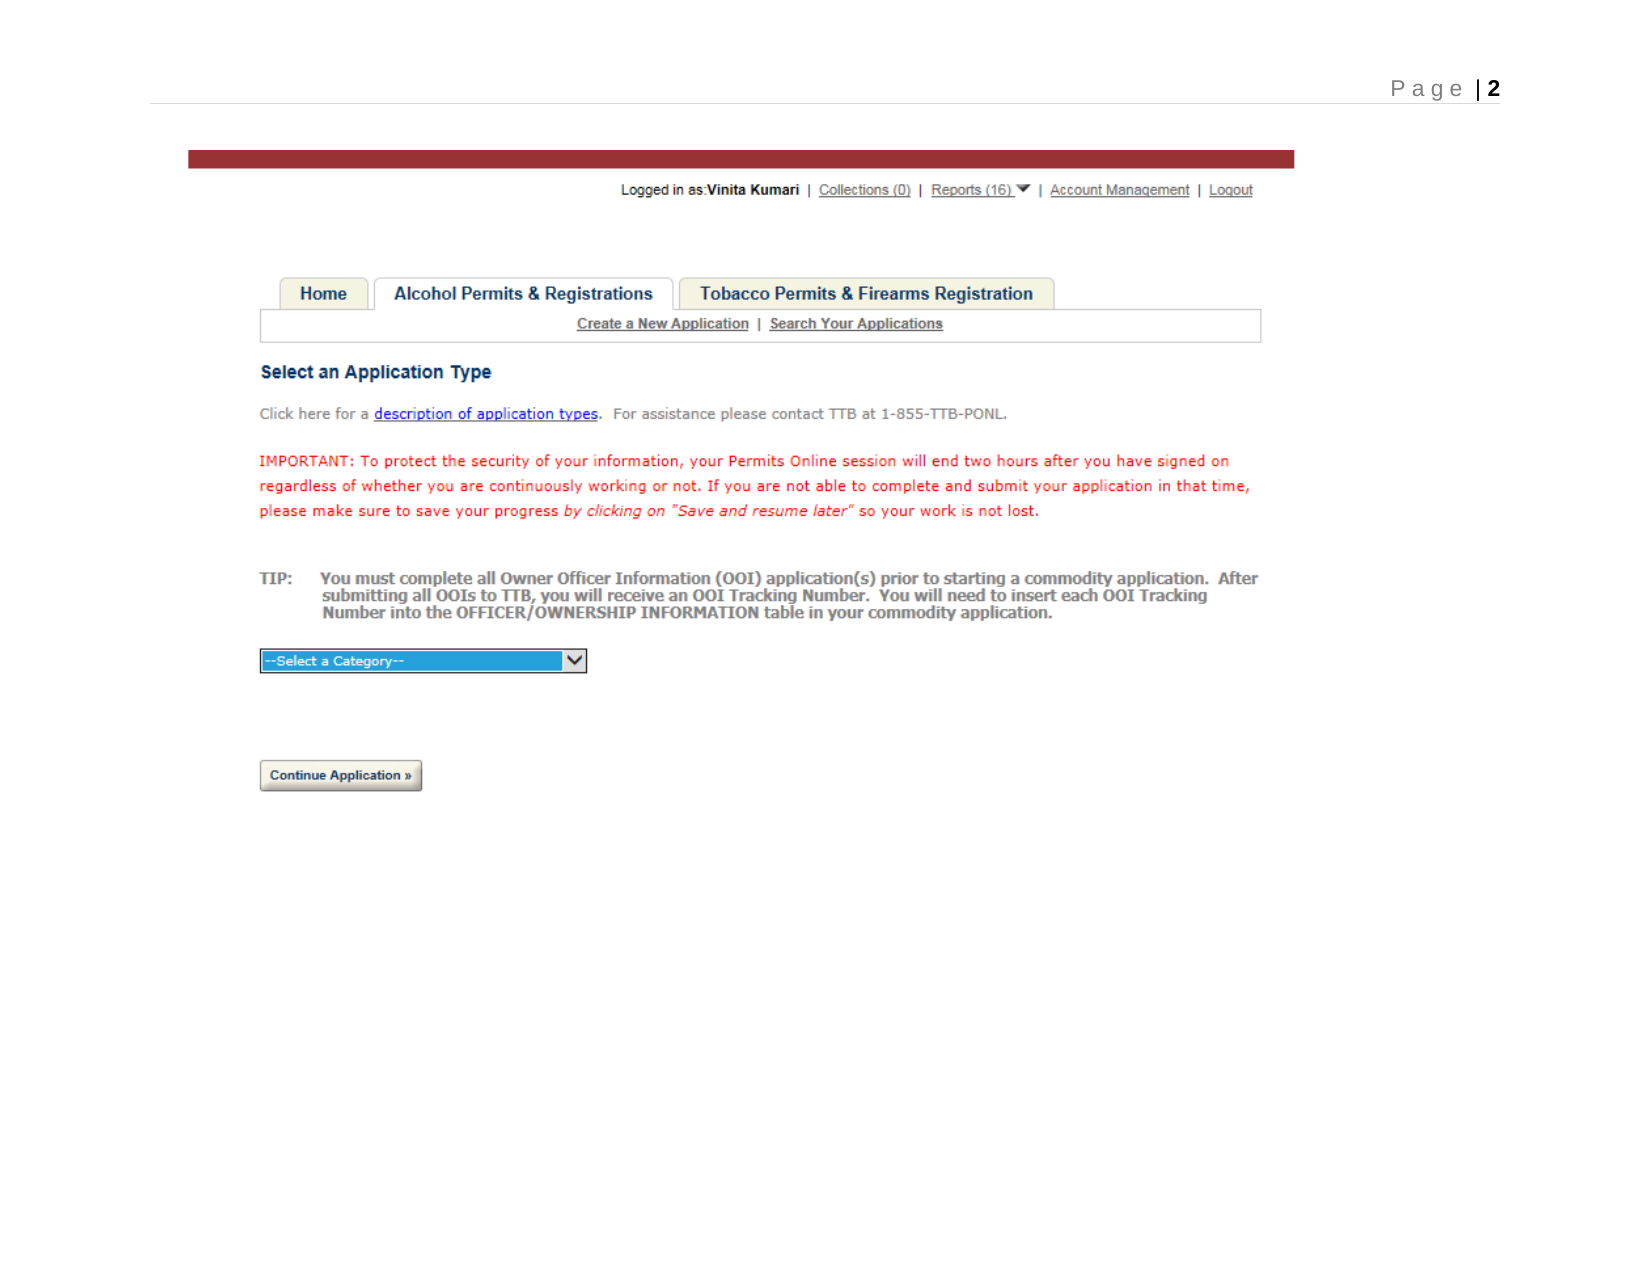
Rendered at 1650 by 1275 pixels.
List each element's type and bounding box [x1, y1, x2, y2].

picture [188, 150, 1462, 1101]
